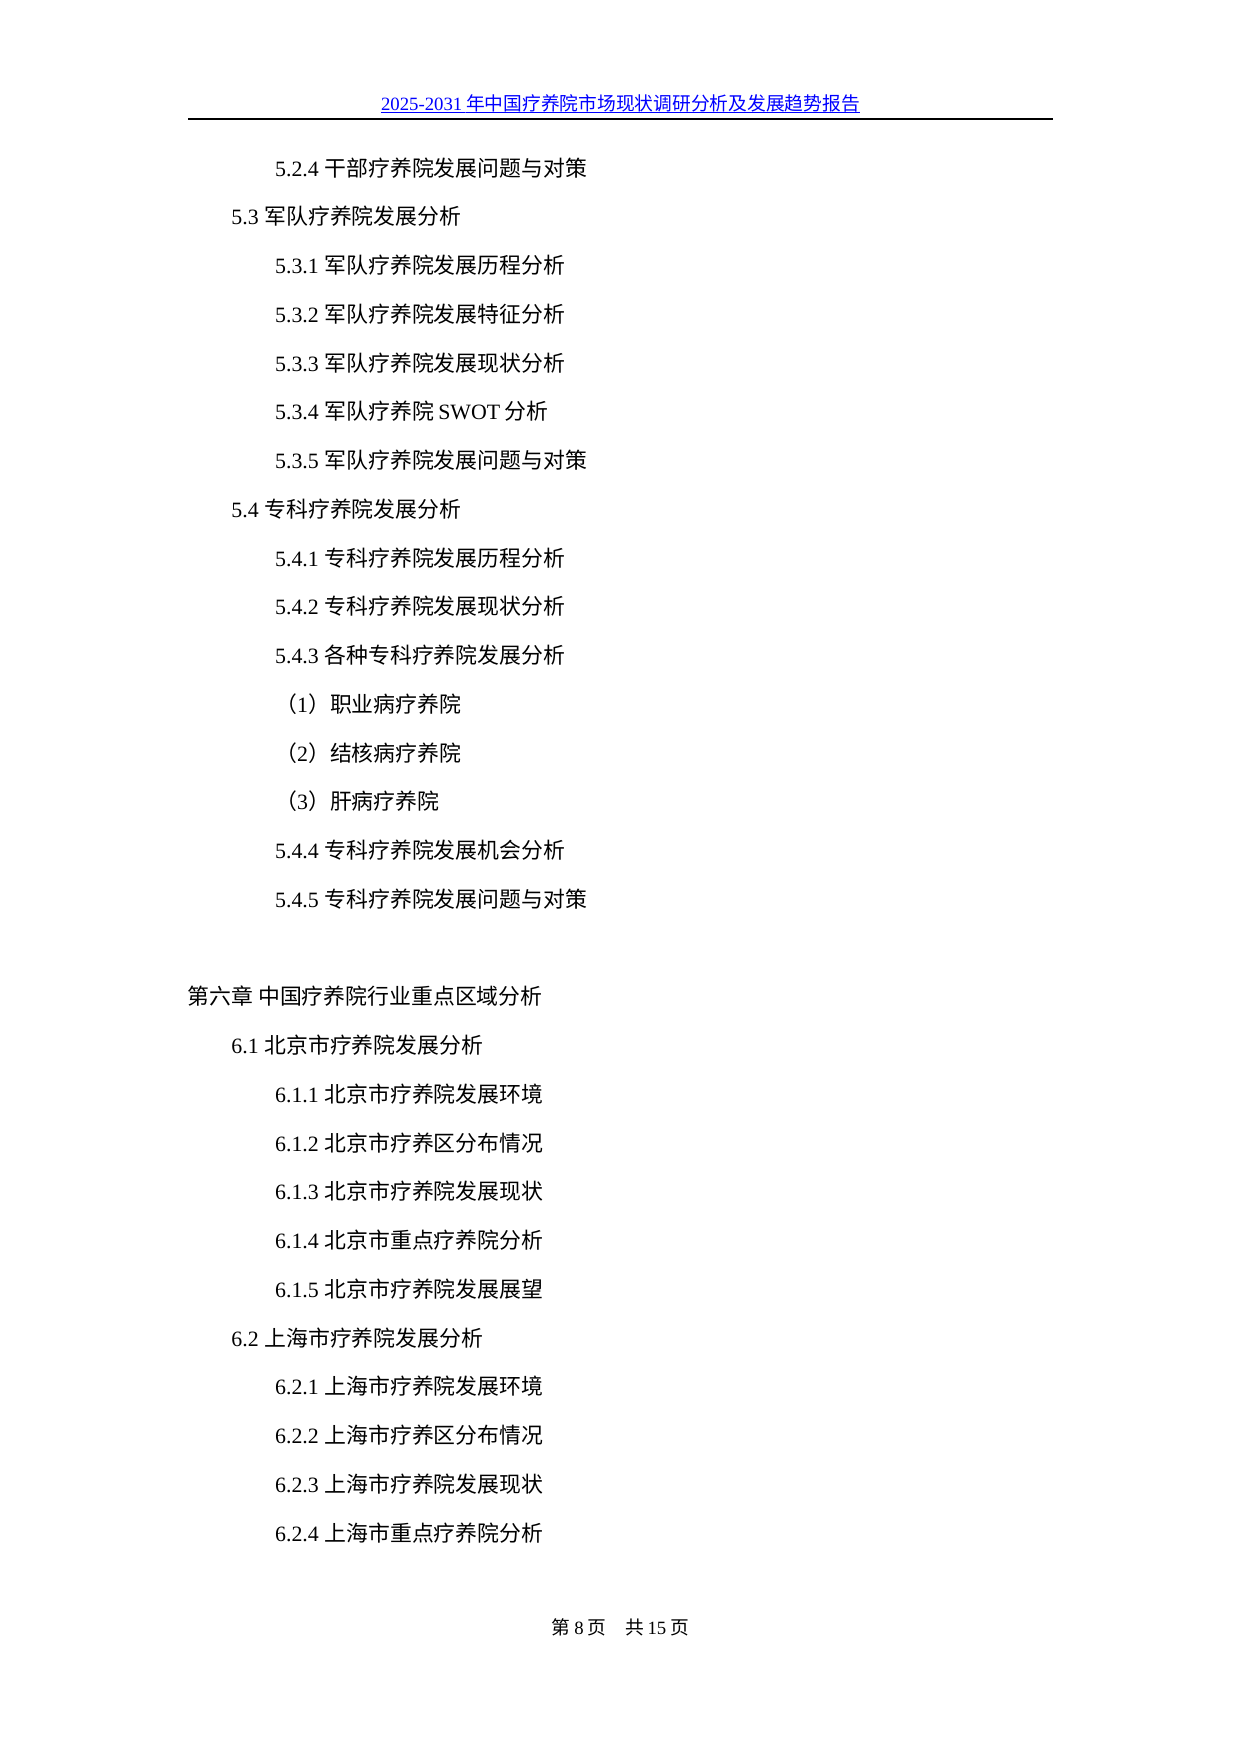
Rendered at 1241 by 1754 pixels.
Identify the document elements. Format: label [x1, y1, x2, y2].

text [187, 150, 1053, 1548]
